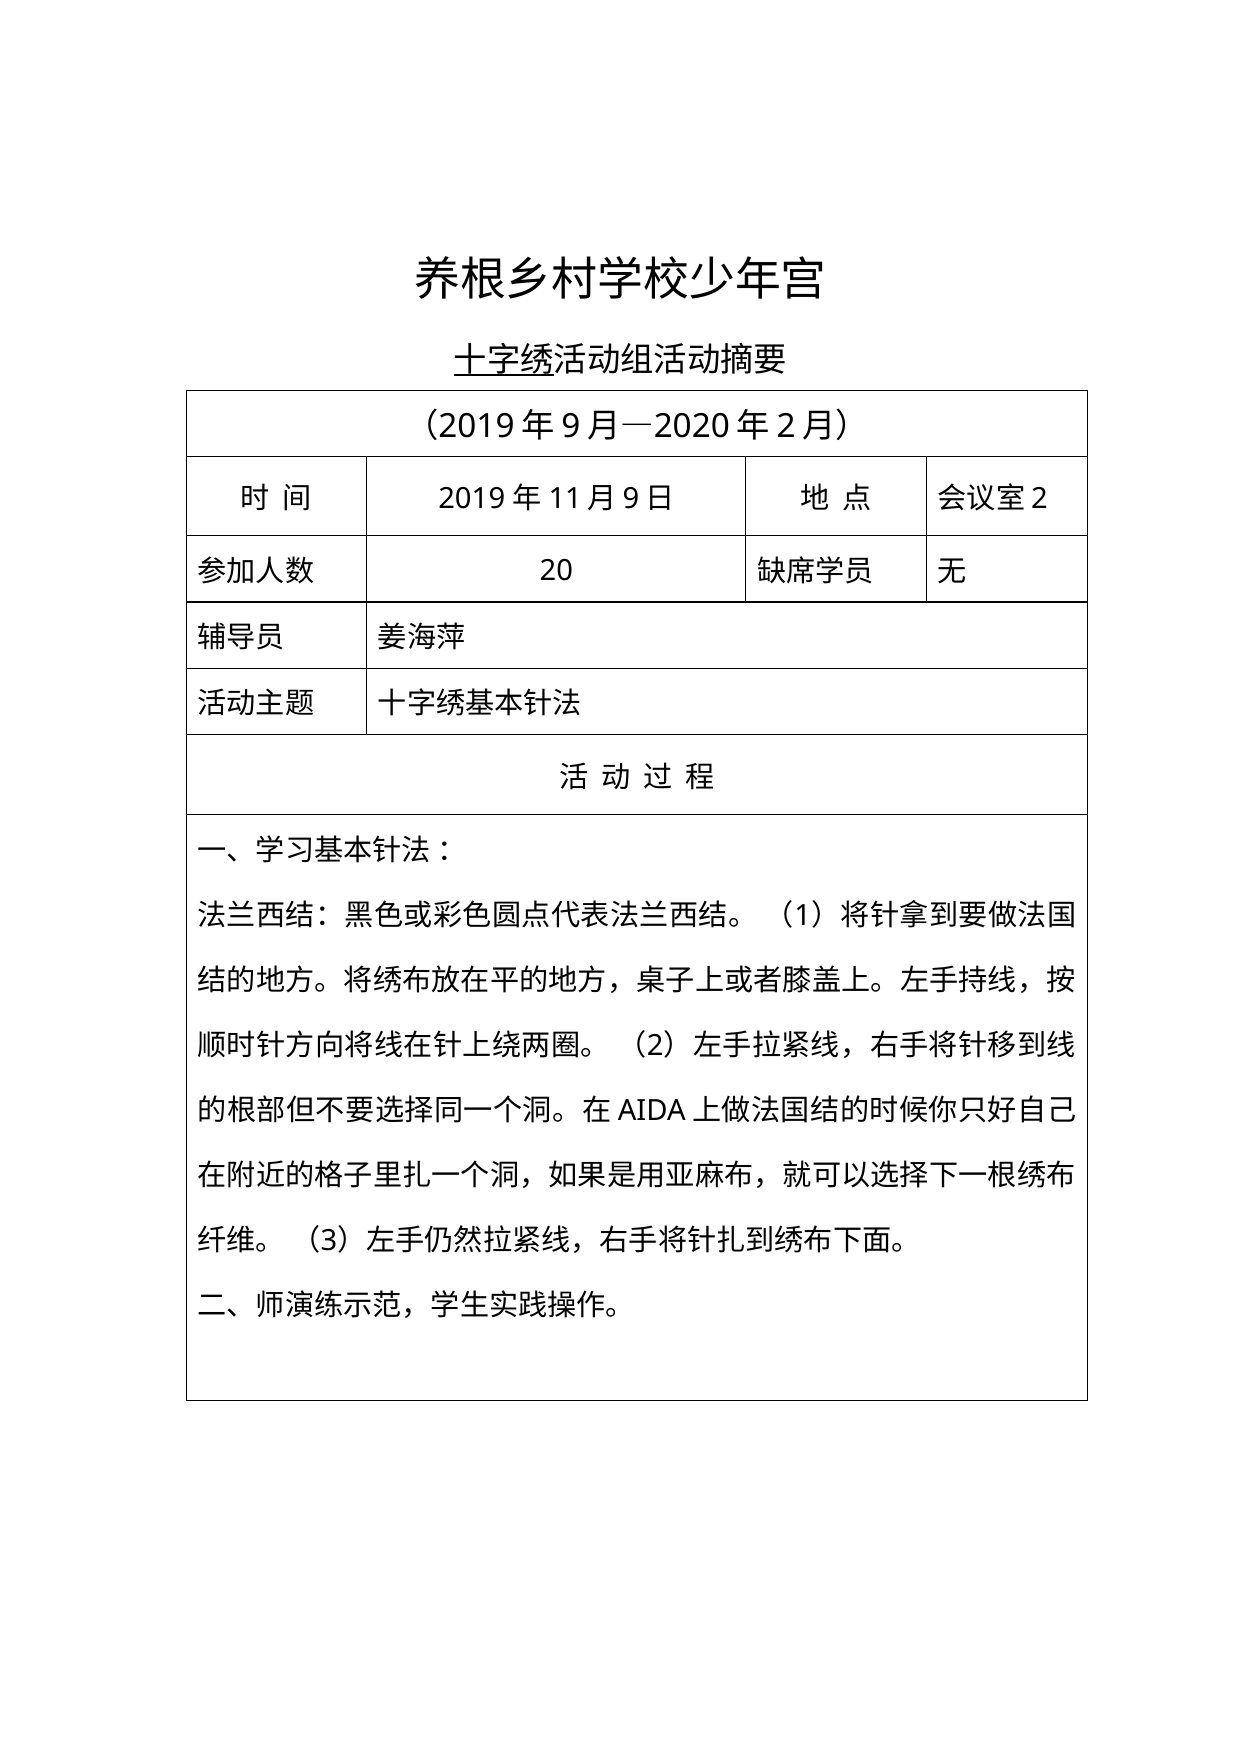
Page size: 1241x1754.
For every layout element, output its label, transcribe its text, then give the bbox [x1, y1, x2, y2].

table_cell 辅导员 [187, 603, 366, 667]
table_cell 会议室2 [927, 457, 1087, 535]
table_cell 无 [927, 536, 1087, 601]
text 十字绣活动组活动摘要 [187, 324, 1053, 389]
table_cell 活动主题 [187, 669, 366, 733]
table_cell 一、学习基本针法 ： 法兰西结：黑色或彩色圆点代表法兰西结。 （1）将针拿到要做法国结的地方。将绣布放在平的地方，桌子上或者膝盖上。左手持线，按顺时针方向将线在针上绕两圈。 （2）左手拉紧线，右手将针移到线的根部但不要选择同一个洞。在AIDA上做法国结的时候你只好自己在附近的格子里扎一个洞，如果是用亚麻布，就可以选择下一根绣布纤维。 （3）左手仍然拉紧线，右手将针扎到绣布下面。 二、师演练示范，学生实践操作。 [187, 815, 1087, 1400]
table_cell 时 间 [187, 457, 366, 535]
text 养根乡村学校少年宫 [187, 227, 1053, 324]
table_cell 2019 年 11月9日 [367, 457, 745, 535]
table_cell 活 动 过 程 [187, 735, 1087, 814]
table_cell 20 [367, 536, 745, 601]
table_cell 缺席学员 [746, 536, 926, 601]
table_cell 十字绣基本针法 [367, 669, 1087, 733]
table_cell 姜海萍 [367, 603, 1087, 667]
table_cell 地 点 [746, 457, 926, 535]
table_header （2019年9月—2020年2月） [187, 391, 1087, 456]
table_cell 参加人数 [187, 536, 366, 601]
